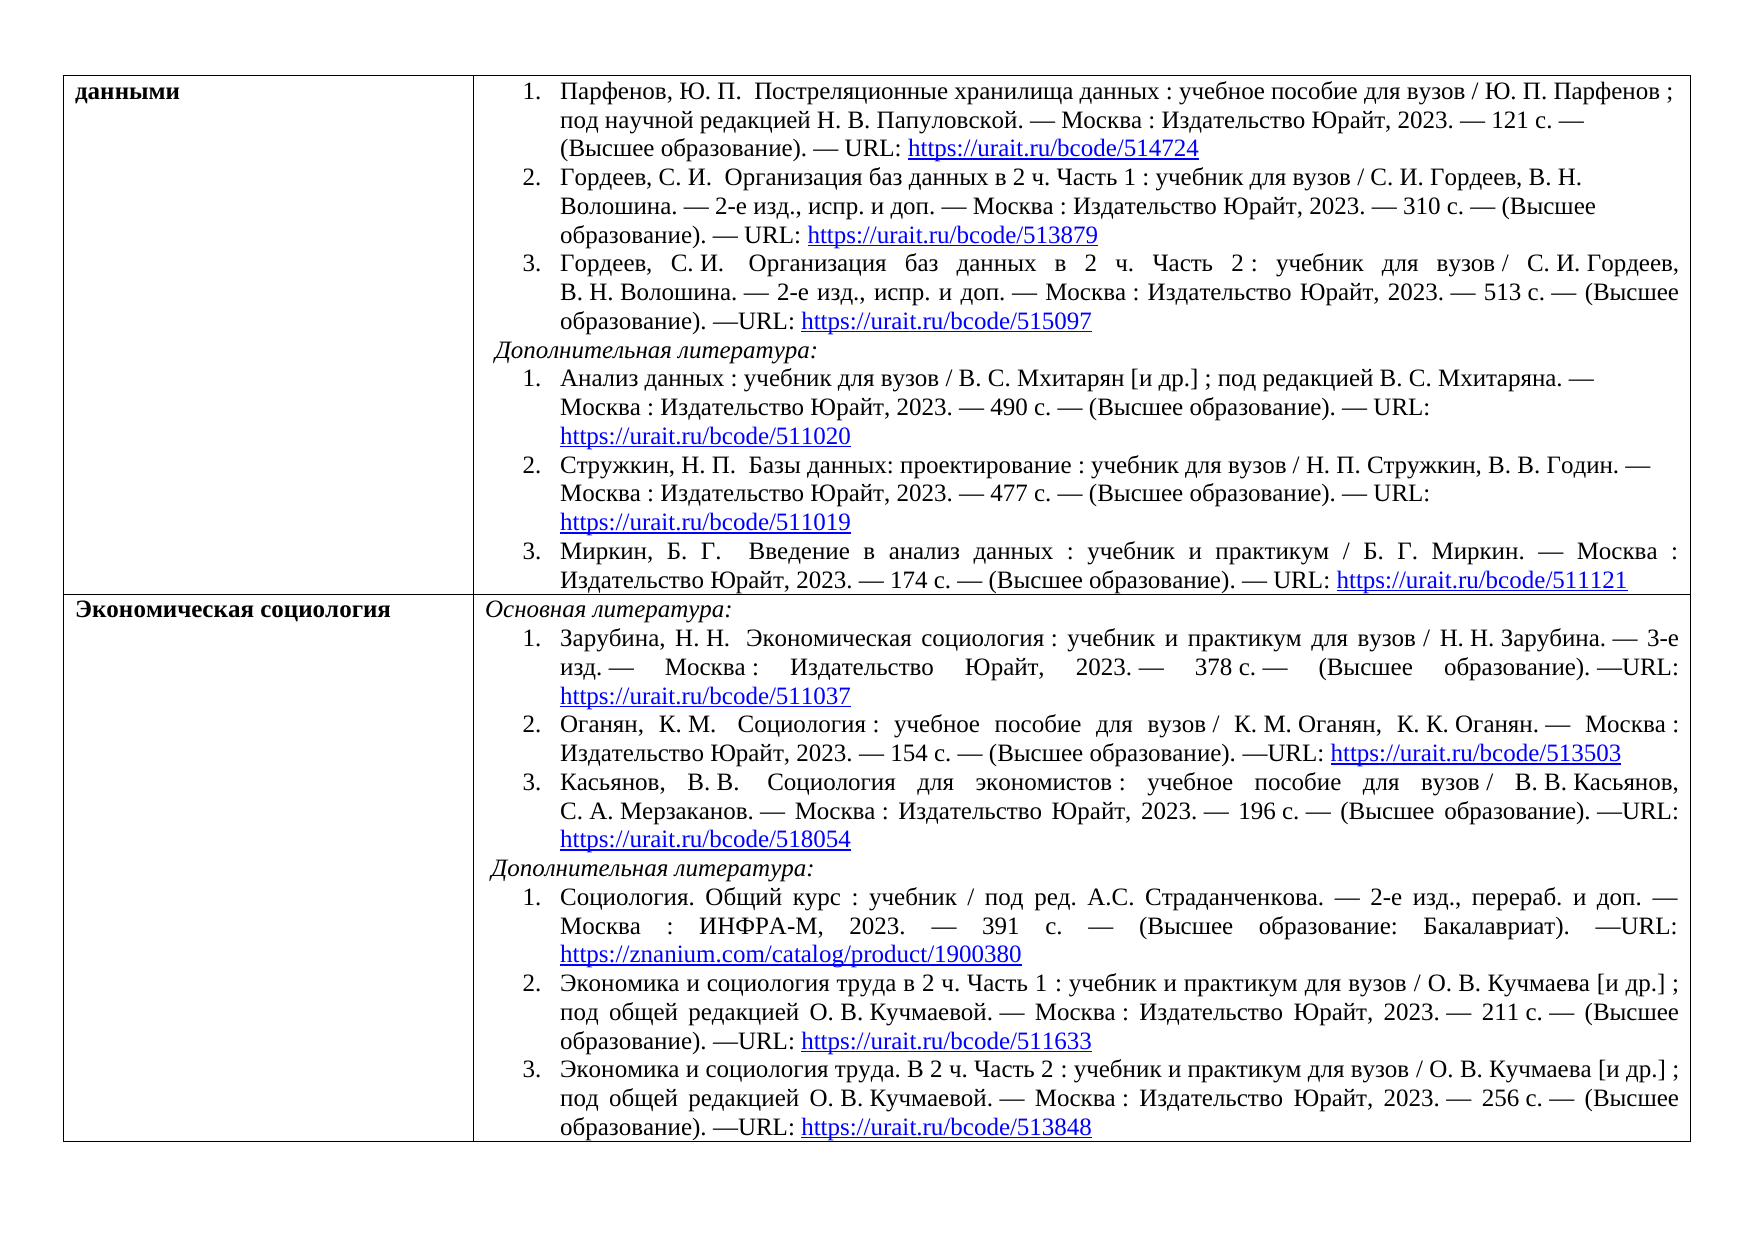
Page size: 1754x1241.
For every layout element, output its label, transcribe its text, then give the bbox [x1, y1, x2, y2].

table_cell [64, 76, 473, 593]
table_cell Основная литература: Зарубина, Н. Н. Экономическая социология : учебник и практикум для вузов / Н. Н. Зарубина. — 3-е изд. — Москва : Издательство Юрайт, 2023. — 378 с. — (Высшее образование). —URL: https://urait.ru/bcode/511037 Оганян, К. М. Социология : учебное пособие для вузов / К. М. Оганян, К. К. Оганян. — Москва : Издательство Юрайт, 2023. — 154 с. — (Высшее образование). —URL: https://urait.ru/bcode/513503 Касьянов, В. В. Социология для экономистов : учебное пособие для вузов / В. В. Касьянов, С. А. Мерзаканов. — Москва : Издательство Юрайт, 2023. — 196 с. — (Высшее образование). —URL: https://urait.ru/bcode/518054 Дополнительная литература: Социология. Общий курс : учебник / под ред. А.С. Страданченкова. — 2-е изд., перераб. и доп. — Москва : ИНФРА-М, 2023. — 391 с. — (Высшее образование: Бакалавриат). —URL: https://znanium.com/catalog/product/1900380 Экономика и социология труда в 2 ч. Часть 1 : учебник и практикум для вузов / О. В. Кучмаева [и др.] ; под общей редакцией О. В. Кучмаевой. — Москва : Издательство Юрайт, 2023. — 211 с. — (Высшее образование). —URL: https://urait.ru/bcode/511633 Экономика и социология труда. В 2 ч. Часть 2 : учебник и практикум для вузов / О. В. Кучмаева [и др.] ; под общей редакцией О. В. Кучмаевой. — Москва : Издательство Юрайт, 2023. — 256 с. — (Высшее образование). —URL: https://urait.ru/bcode/513848 [474, 595, 1690, 1141]
table_cell Экономическая социология [64, 595, 473, 1141]
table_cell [474, 76, 1690, 593]
